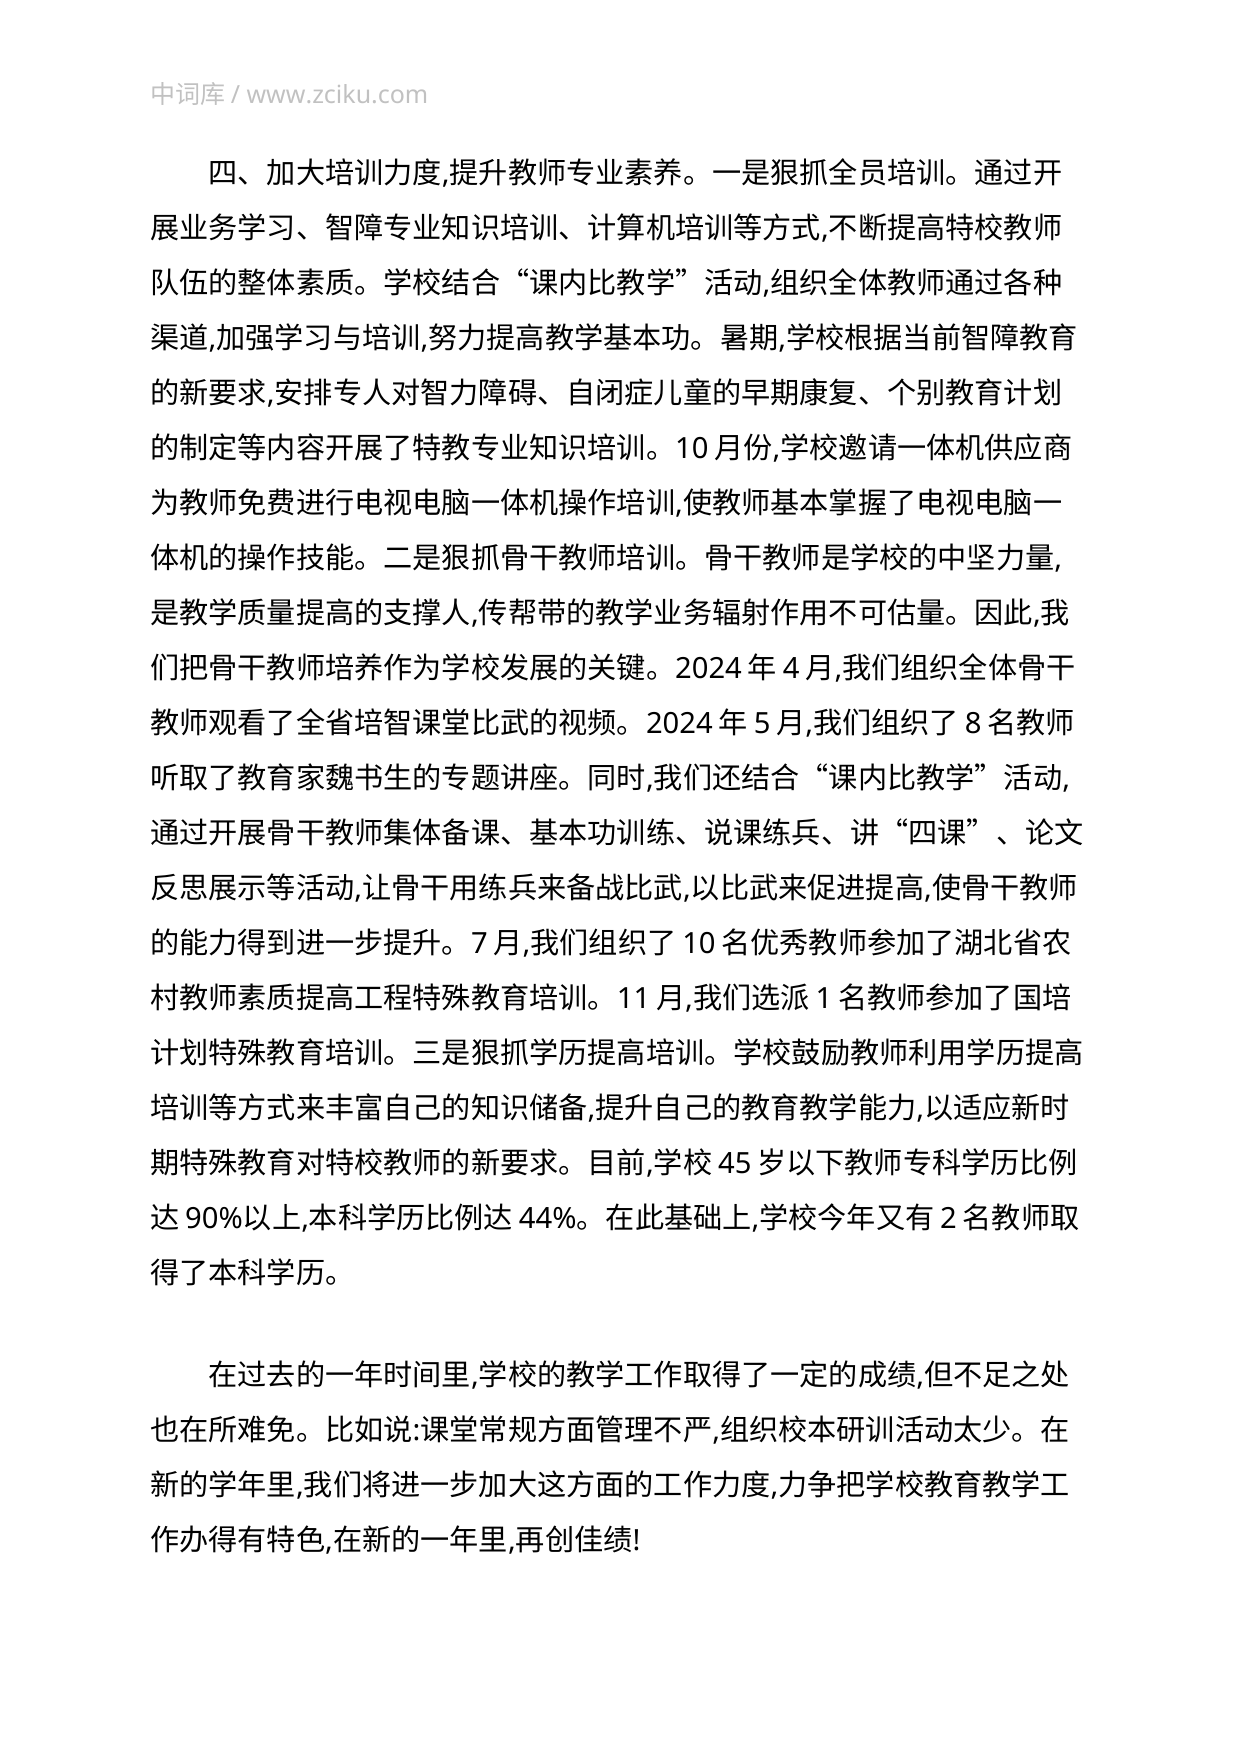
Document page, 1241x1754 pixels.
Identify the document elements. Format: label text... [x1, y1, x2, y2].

text 四、加大培训力度,提升教师专业素养。一是狠抓全员培训。通过开展业务学习、智障专业知识培训、计算机培训等方式,不断提高特校教师队伍的整体素质。学校结合“课内比教学”活动,组织全体教师通过各种渠道,加强学习与培训,努力提高教学基本功。暑期,学校根据当前智障教育的新要求,安排专人对智力障碍、自闭症儿童的早期康复、个别教育计划的制定等内容开展了特教专业知识培训。10月份,学校邀请一体机供应商为教师免费进行电视电脑一体机操作培训,使教师基本掌握了电视电脑一体机的操作技能。二是狠抓骨干教师培训。骨干教师是学校的中坚力量,是教学质量提高的支撑人,传帮带的教学业务辐射作用不可估量。因此,我们把骨干教师培养作为学校发展的关键。2024年4月,我们组织全体骨干教师观看了全省培智课堂比武的视频。2024年5月,我们组织了8名教师听取了教育家魏书生的专题讲座。同时,我们还结合“课内比教学”活动,通过开展骨干教师集体备课、基本功训练、说课练兵、讲“四课”、论文反思展示等活动,让骨干用练兵来备战比武,以比武来促进提高,使骨干教师的能力得到进一步提升。7月,我们组织了10名优秀教师参加了湖北省农村教师素质提高工程特殊教育培训。11月,我们选派1名教师参加了国培计划特殊教育培训。三是狠抓学历提高培训。学校鼓励教师利用学历提高培训等方式来丰富自己的知识储备,提升自己的教育教学能力,以适应新时期特殊教育对特校教师的新要求。目前,学校45岁以下教师专科学历比例达90%以上,本科学历比例达44%。在此基础上,学校今年又有2名教师取得了本科学历。 [150, 150, 1090, 1292]
text 在过去的一年时间里,学校的教学工作取得了一定的成绩,但不足之处也在所难免。比如说:课堂常规方面管理不严,组织校本研训活动太少。在新的学年里,我们将进一步加大这方面的工作力度,力争把学校教育教学工作办得有特色,在新的一年里,再创佳绩! [150, 1352, 1090, 1559]
